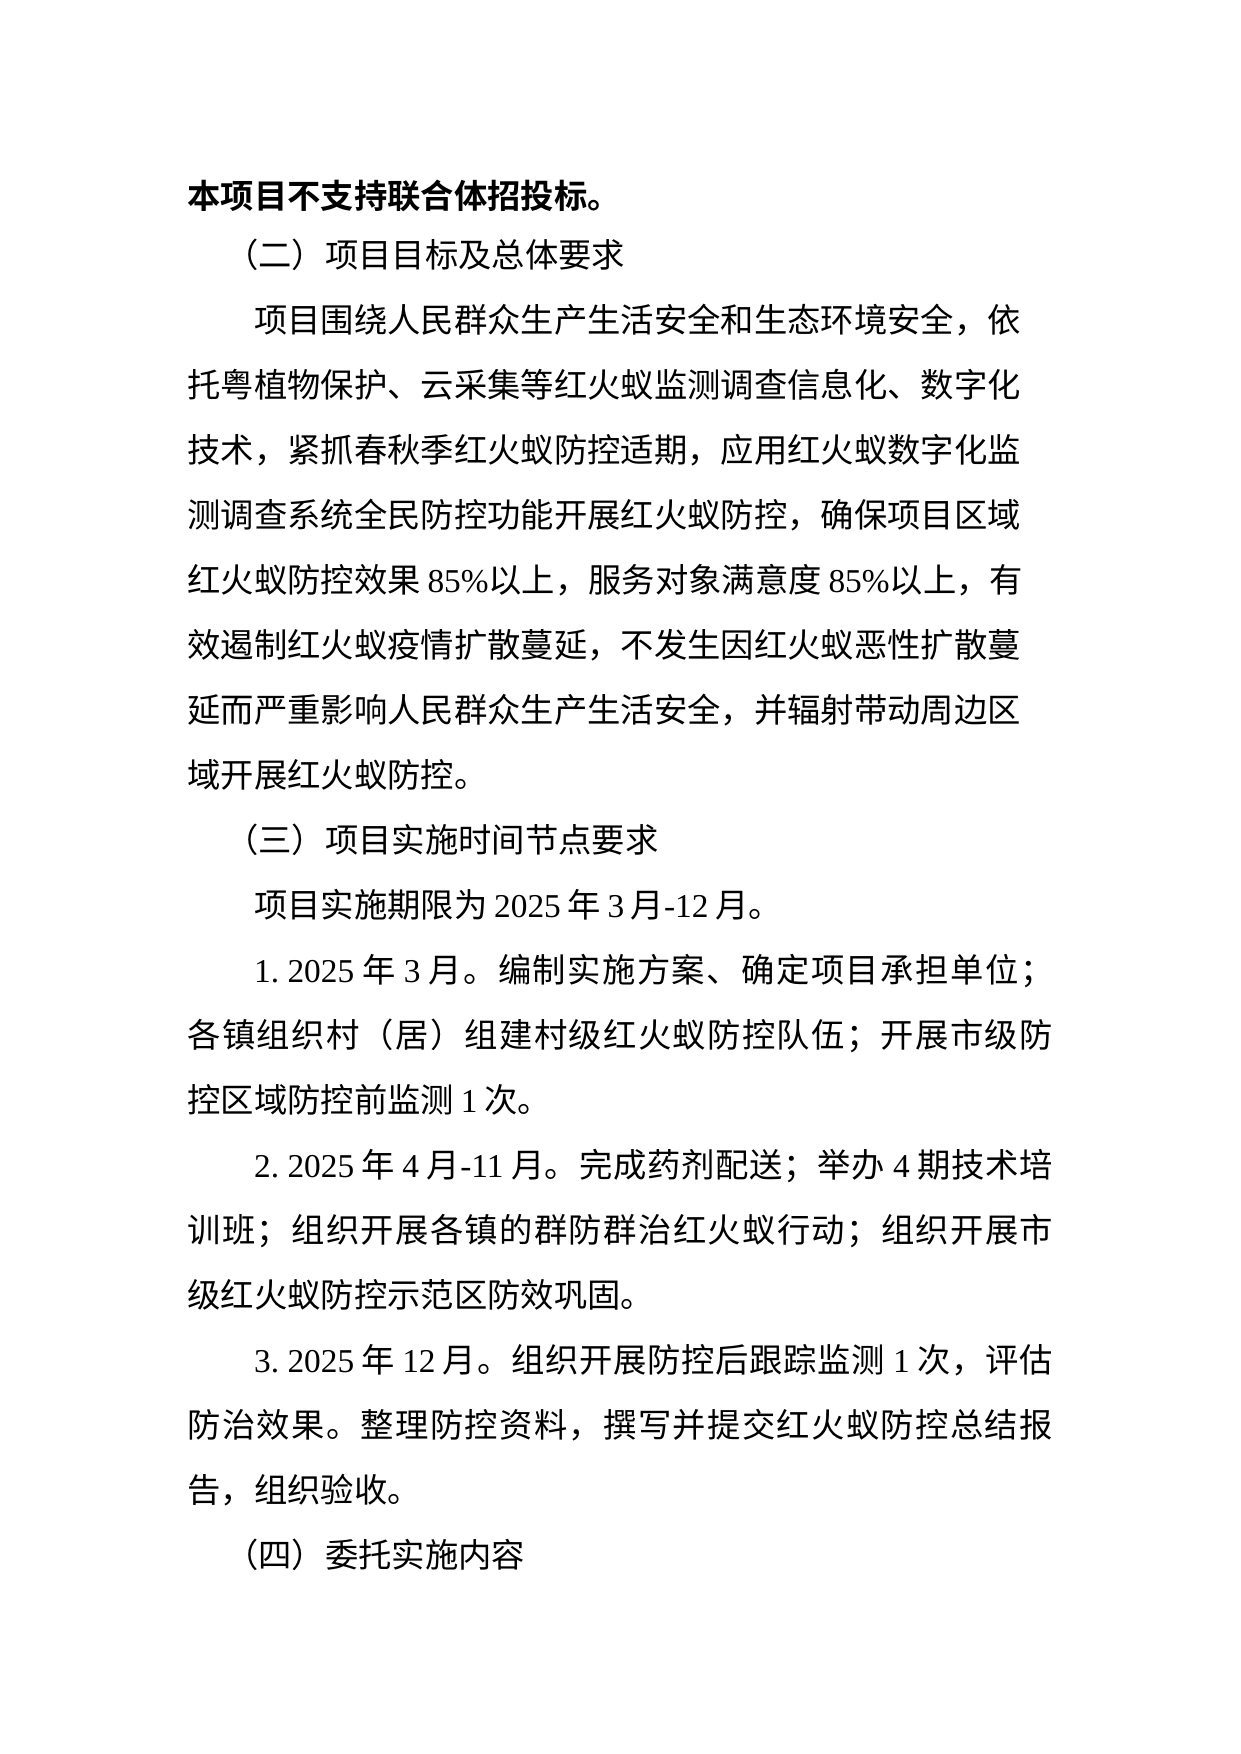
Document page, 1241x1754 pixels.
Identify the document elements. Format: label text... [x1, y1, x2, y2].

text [187, 162, 1053, 220]
text 项目围绕人民群众生产生活安全和生态环境安全，依托粤植物保护、云采集等红火蚁监测调查信息化、数字化技术，紧抓春秋季红火蚁防控适期，应用红火蚁数字化监测调查系统全民防控功能开展红火蚁防控，确保项目区域红火蚁防控效果85%以上，服务对象满意度85%以上，有效遏制红火蚁疫情扩散蔓延，不发生因红火蚁恶性扩散蔓延而严重影响人民群众生产生活安全，并辐射带动周边区域开展红火蚁防控。 [187, 285, 1053, 805]
text （三）项目实施时间节点要求 [225, 805, 1053, 870]
text （四）委托实施内容 [225, 1520, 1053, 1585]
list 2025年12月。组织开展防控后跟踪监测1次，评估防治效果。整理防控资料，撰写并提交红火蚁防控总结报告，组织验收。 [187, 1325, 1053, 1520]
text 项目实施期限为2025年3月-12月。 [187, 870, 1053, 935]
list 2025年4月-11月。完成药剂配送；举办4期技术培训班；组织开展各镇的群防群治红火蚁行动；组织开展市级红火蚁防控示范区防效巩固。 [187, 1130, 1053, 1325]
text （二）项目目标及总体要求 [225, 220, 1053, 285]
list 2025年3月。编制实施方案、确定项目承担单位；各镇组织村（居）组建村级红火蚁防控队伍；开展市级防控区域防控前监测1次。 [187, 935, 1053, 1130]
